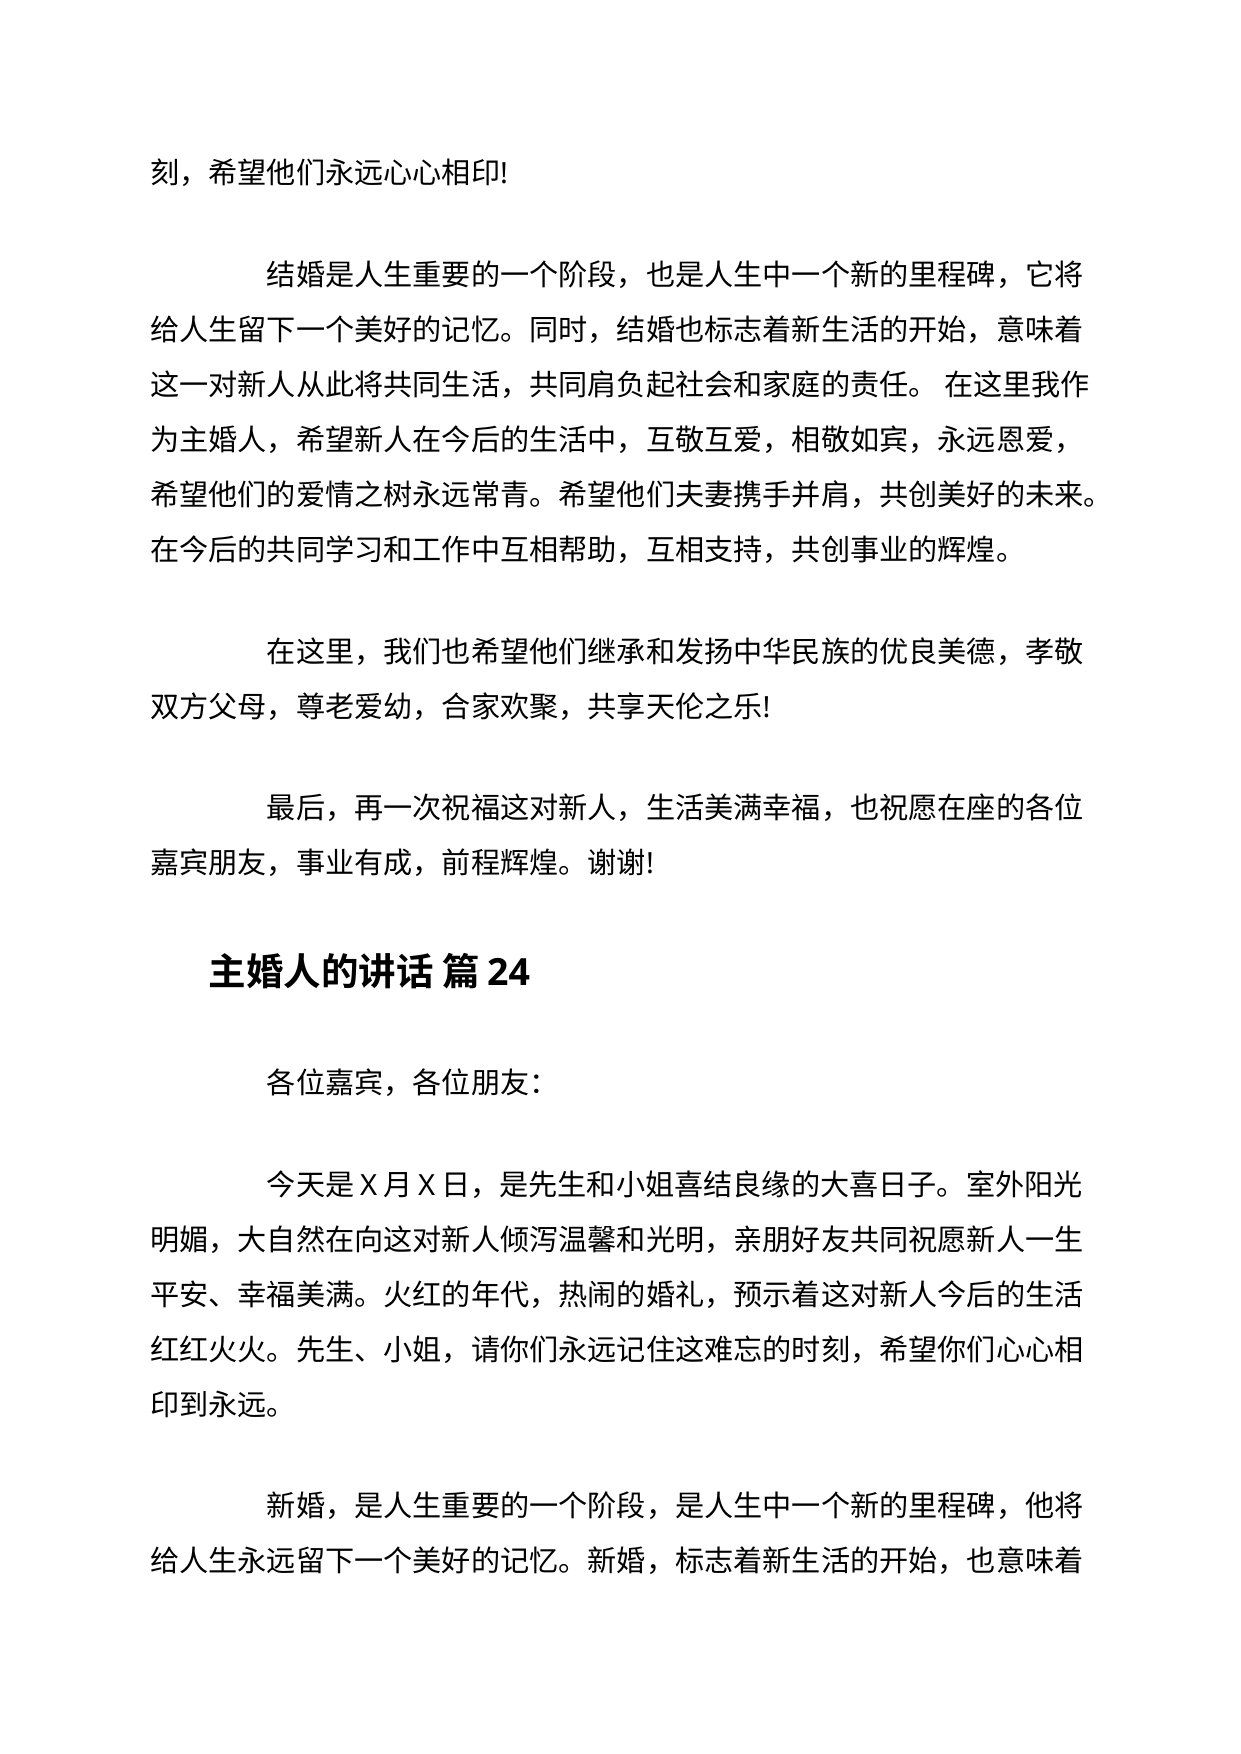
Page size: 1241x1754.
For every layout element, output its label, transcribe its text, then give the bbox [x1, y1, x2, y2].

text 结婚是人生重要的一个阶段，也是人生中一个新的里程碑，它将给人生留下一个美好的记忆。同时，结婚也标志着新生活的开始，意味着这一对新人从此将共同生活，共同肩负起社会和家庭的责任。 在这里我作为主婚人，希望新人在今后的生活中，互敬互爱，相敬如宾，永远恩爱，希望他们的爱情之树永远常青。希望他们夫妻携手并肩，共创美好的未来。在今后的共同学习和工作中互相帮助，互相支持，共创事业的辉煌。 [150, 252, 1090, 569]
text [150, 1483, 1090, 1580]
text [150, 150, 1090, 192]
text 最后，再一次祝福这对新人，生活美满幸福，也祝愿在座的各位嘉宾朋友，事业有成，前程辉煌。谢谢! [150, 785, 1090, 882]
text 各位嘉宾，各位朋友： [150, 1059, 1090, 1102]
text 主婚人的讲话 篇24 [150, 942, 1090, 996]
text 在这里，我们也希望他们继承和发扬中华民族的优良美德，孝敬双方父母，尊老爱幼，合家欢聚，共享天伦之乐! [150, 628, 1090, 726]
text 今天是X月X日，是先生和小姐喜结良缘的大喜日子。室外阳光明媚，大自然在向这对新人倾泻温馨和光明，亲朋好友共同祝愿新人一生平安、幸福美满。火红的年代，热闹的婚礼，预示着这对新人今后的生活红红火火。先生、小姐，请你们永远记住这难忘的时刻，希望你们心心相印到永远。 [150, 1161, 1090, 1423]
